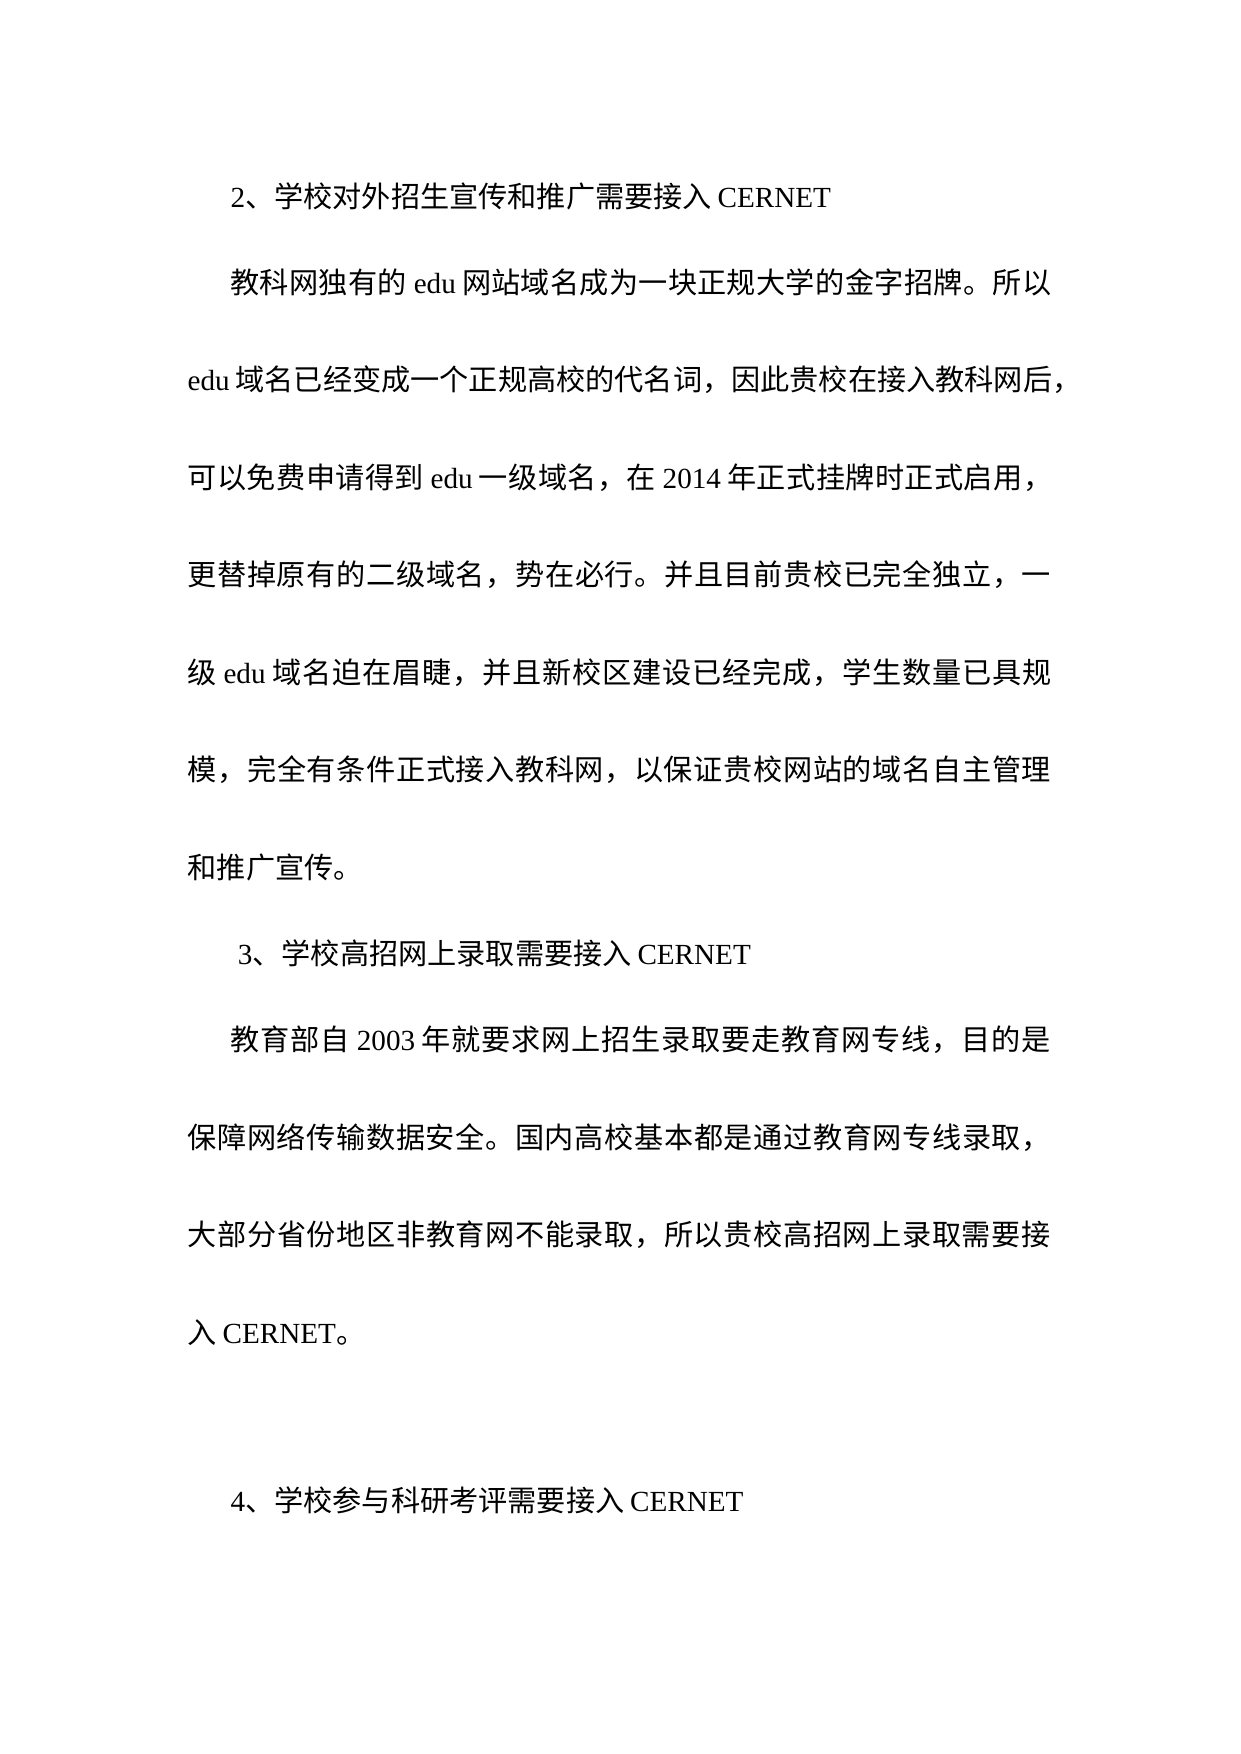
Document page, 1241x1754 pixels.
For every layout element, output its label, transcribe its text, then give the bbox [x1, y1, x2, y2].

text 3、学校高招网上录取需要接入CERNET [187, 919, 1053, 984]
text 4、学校参与科研考评需要接入CERNET [187, 1466, 1053, 1531]
text 教科网独有的edu网站域名成为一块正规大学的金字招牌。所以edu域名已经变成一个正规高校的代名词，因此贵校在接入教科网后，可以免费申请得到edu一级域名，在2014年正式挂牌时正式启用，更替掉原有的二级域名，势在必行。并且目前贵校已完全独立，一级edu域名迫在眉睫，并且新校区建设已经完成，学生数量已具规模，完全有条件正式接入教科网，以保证贵校网站的域名自主管理和推广宣传。 [187, 248, 1053, 898]
text 教育部自2003年就要求网上招生录取要走教育网专线，目的是保障网络传输数据安全。国内高校基本都是通过教育网专线录取，大部分省份地区非教育网不能录取，所以贵校高招网上录取需要接入CERNET。 [187, 1005, 1053, 1363]
text 2、学校对外招生宣传和推广需要接入CERNET [187, 162, 1053, 227]
